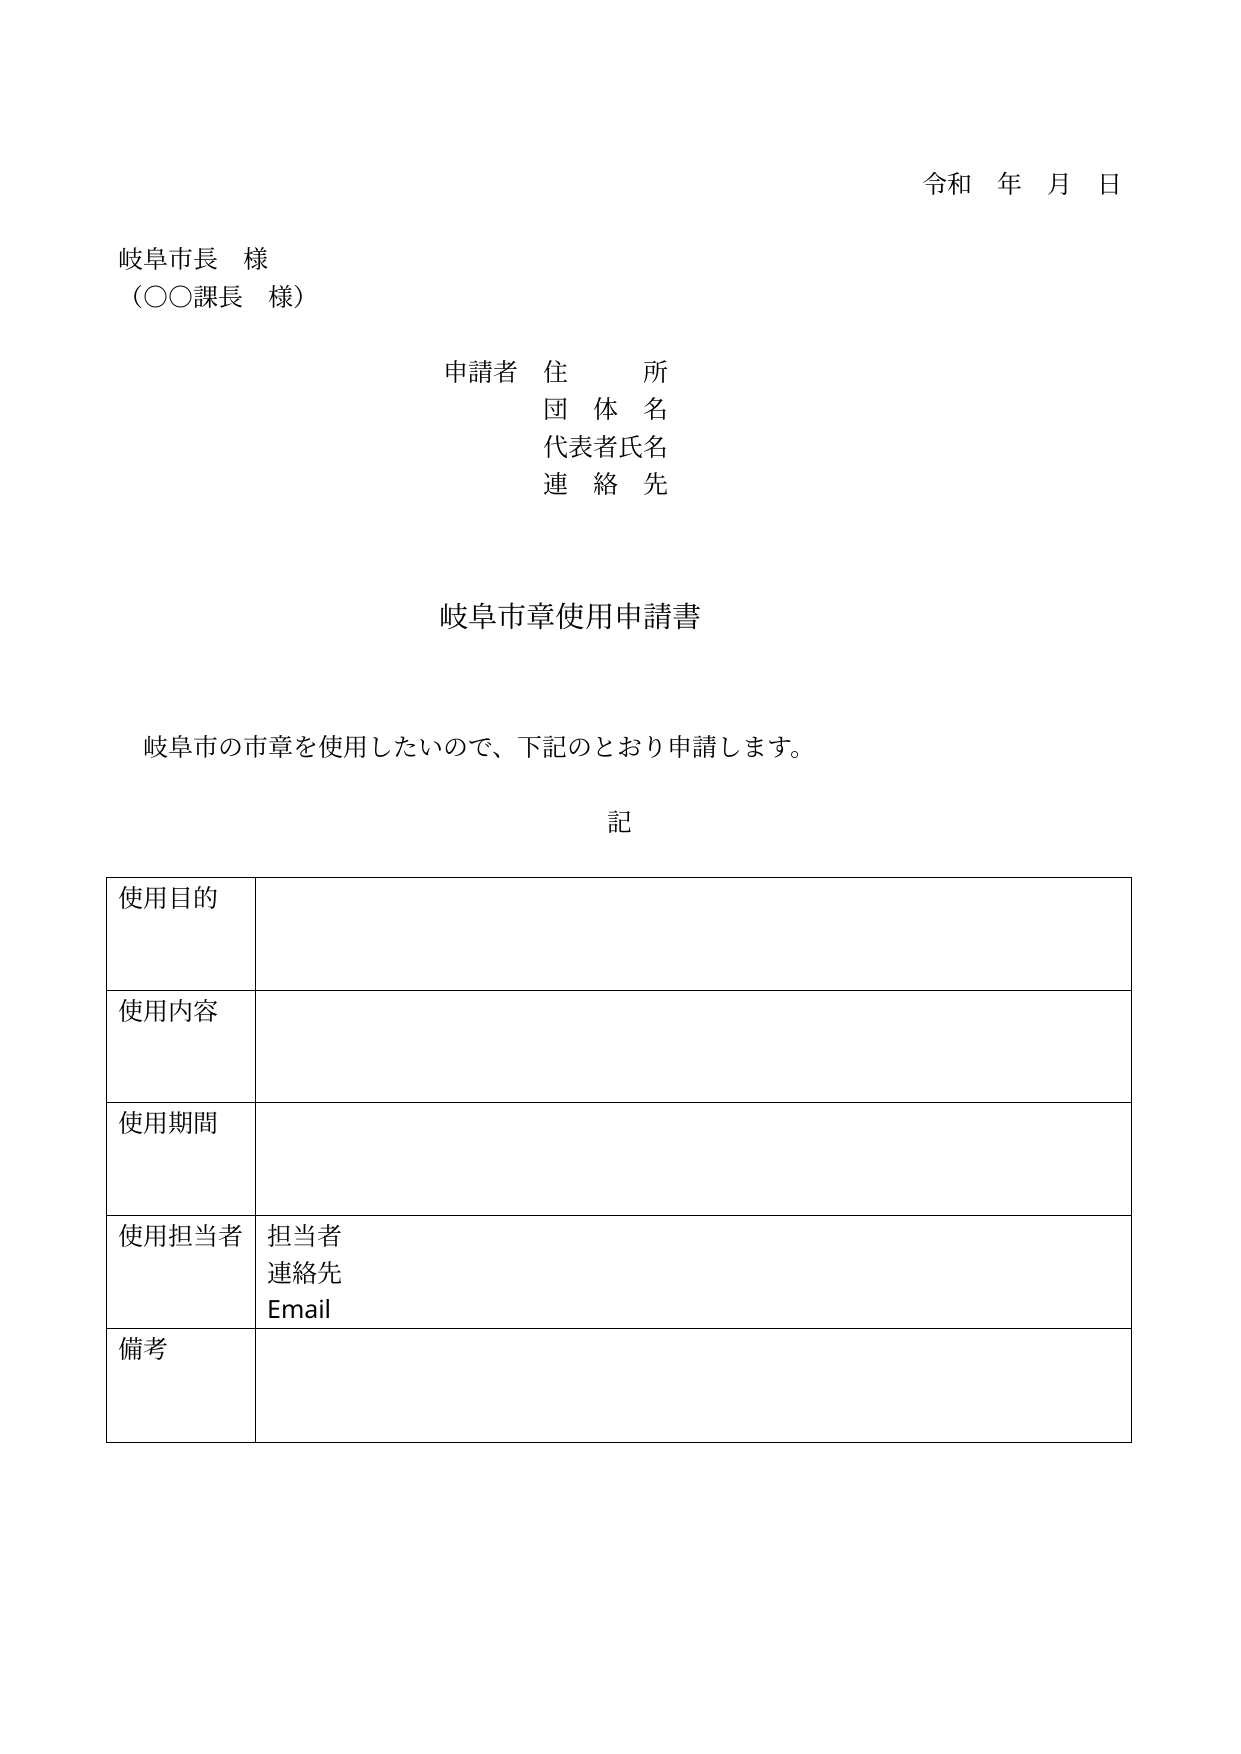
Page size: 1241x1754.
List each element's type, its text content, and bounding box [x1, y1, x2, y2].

table_cell [256, 1103, 1131, 1214]
text 岐阜市の市章を使用したいので、下記のとおり申請します。 [118, 727, 1022, 764]
table_cell [256, 991, 1131, 1102]
text 岐阜市章使用申請書 [118, 577, 1022, 652]
text 岐阜市長 様 [118, 239, 1122, 277]
table_header 使用目的 [107, 878, 255, 989]
text 団 体 名 [118, 389, 1022, 427]
text 代表者氏名 [118, 427, 1022, 464]
table_cell 担当者 連絡先 Email [256, 1216, 1131, 1328]
table_header [256, 878, 1131, 989]
text 申請者 住 所 [118, 352, 1022, 389]
table_cell 使用担当者 [107, 1216, 255, 1328]
text 連 絡 先 [118, 464, 1022, 502]
subtitle 記 [118, 802, 1122, 839]
text 令和 年 月 日 [118, 164, 1122, 202]
table_cell 使用内容 [107, 991, 255, 1102]
table_cell 使用期間 [107, 1103, 255, 1214]
text （○○課長 様） [118, 277, 1122, 314]
table_cell [256, 1329, 1131, 1442]
table_cell 備考 [107, 1329, 255, 1442]
